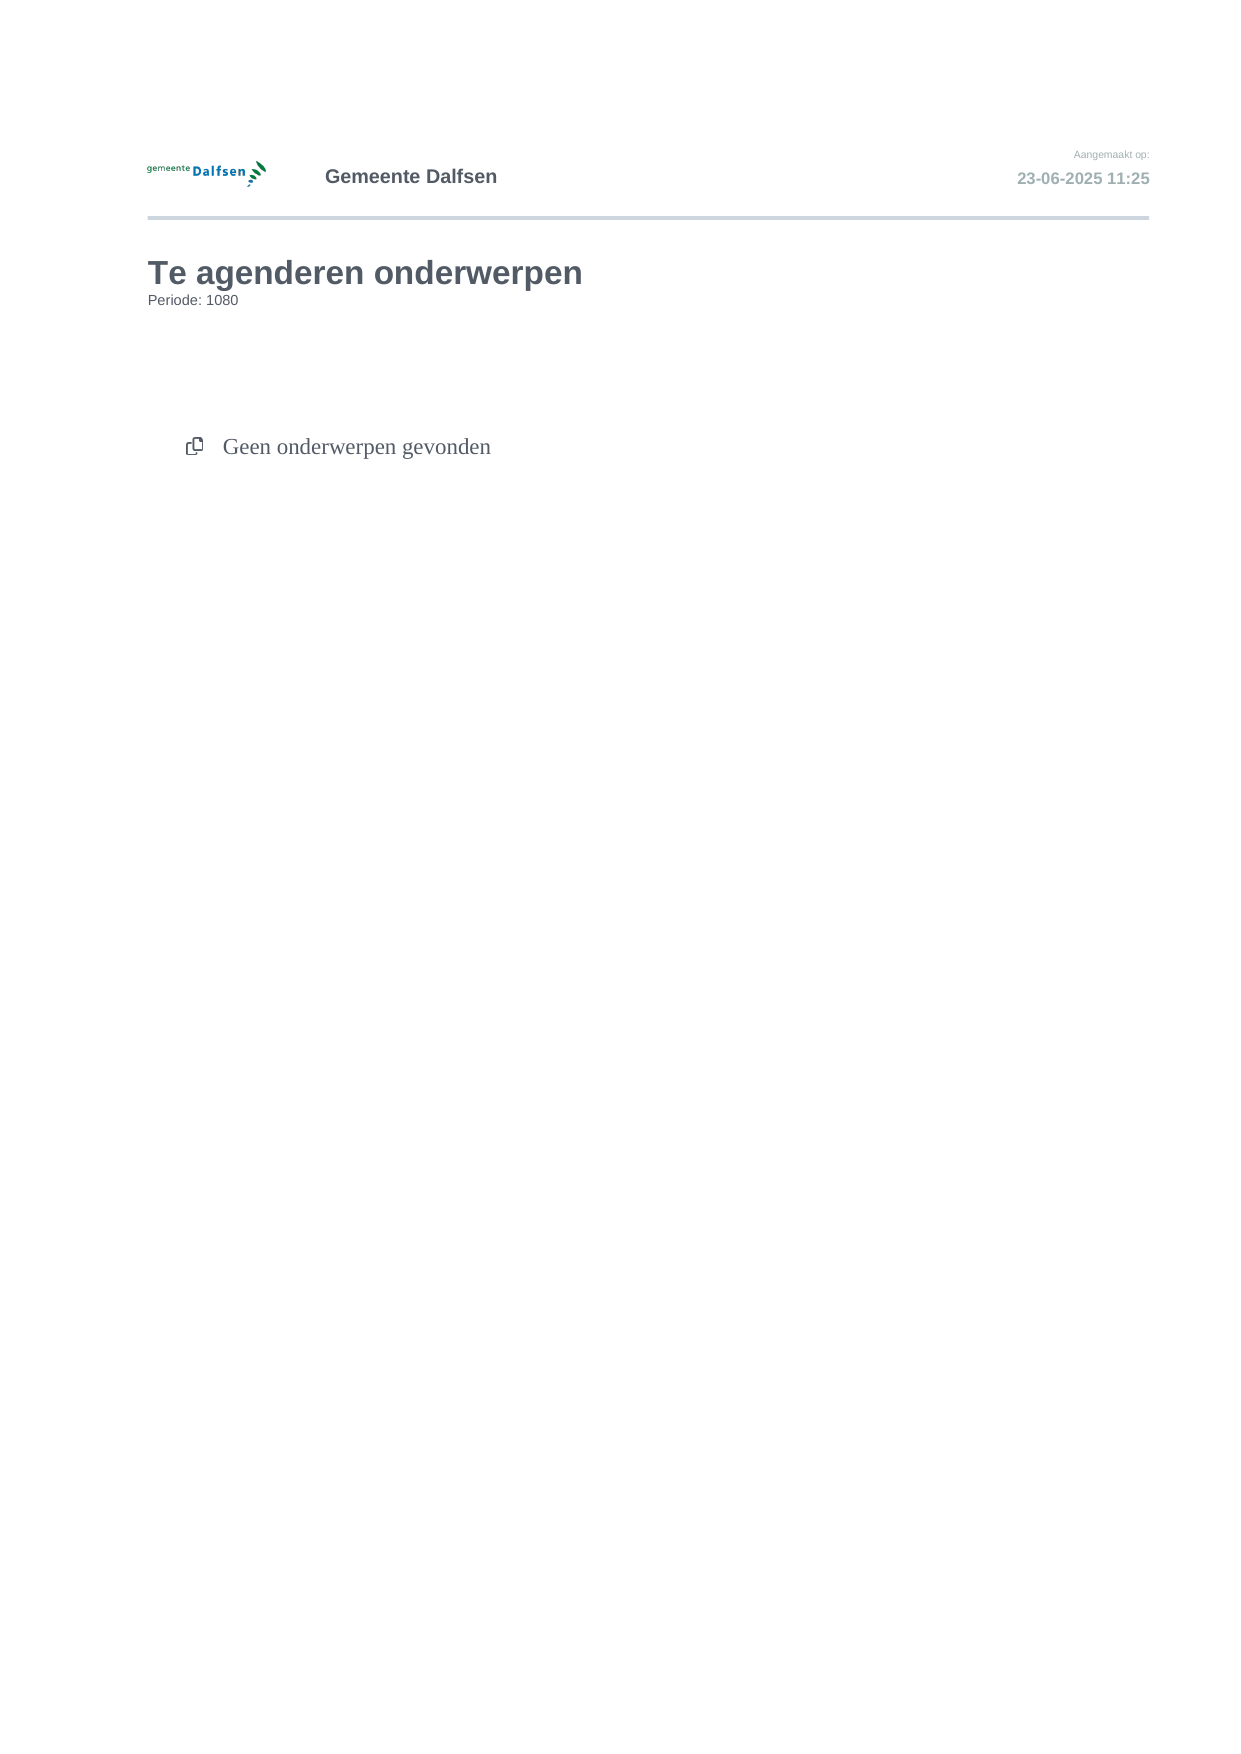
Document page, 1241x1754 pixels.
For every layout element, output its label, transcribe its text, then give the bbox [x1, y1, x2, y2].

table_header Aangemaakt op: [727, 148, 1149, 161]
table_header [148, 148, 325, 188]
list Geen onderwerpen gevonden [185, 433, 1093, 459]
picture [147, 161, 266, 187]
picture [147, 216, 1150, 220]
table_header Gemeente Dalfsen [325, 148, 727, 188]
picture [186, 437, 203, 455]
table_cell Periode: 1080 [148, 292, 727, 325]
table_cell 23-06-2025 11:25 [727, 161, 1149, 188]
table_header Te agenderen onderwerpen [148, 245, 727, 292]
